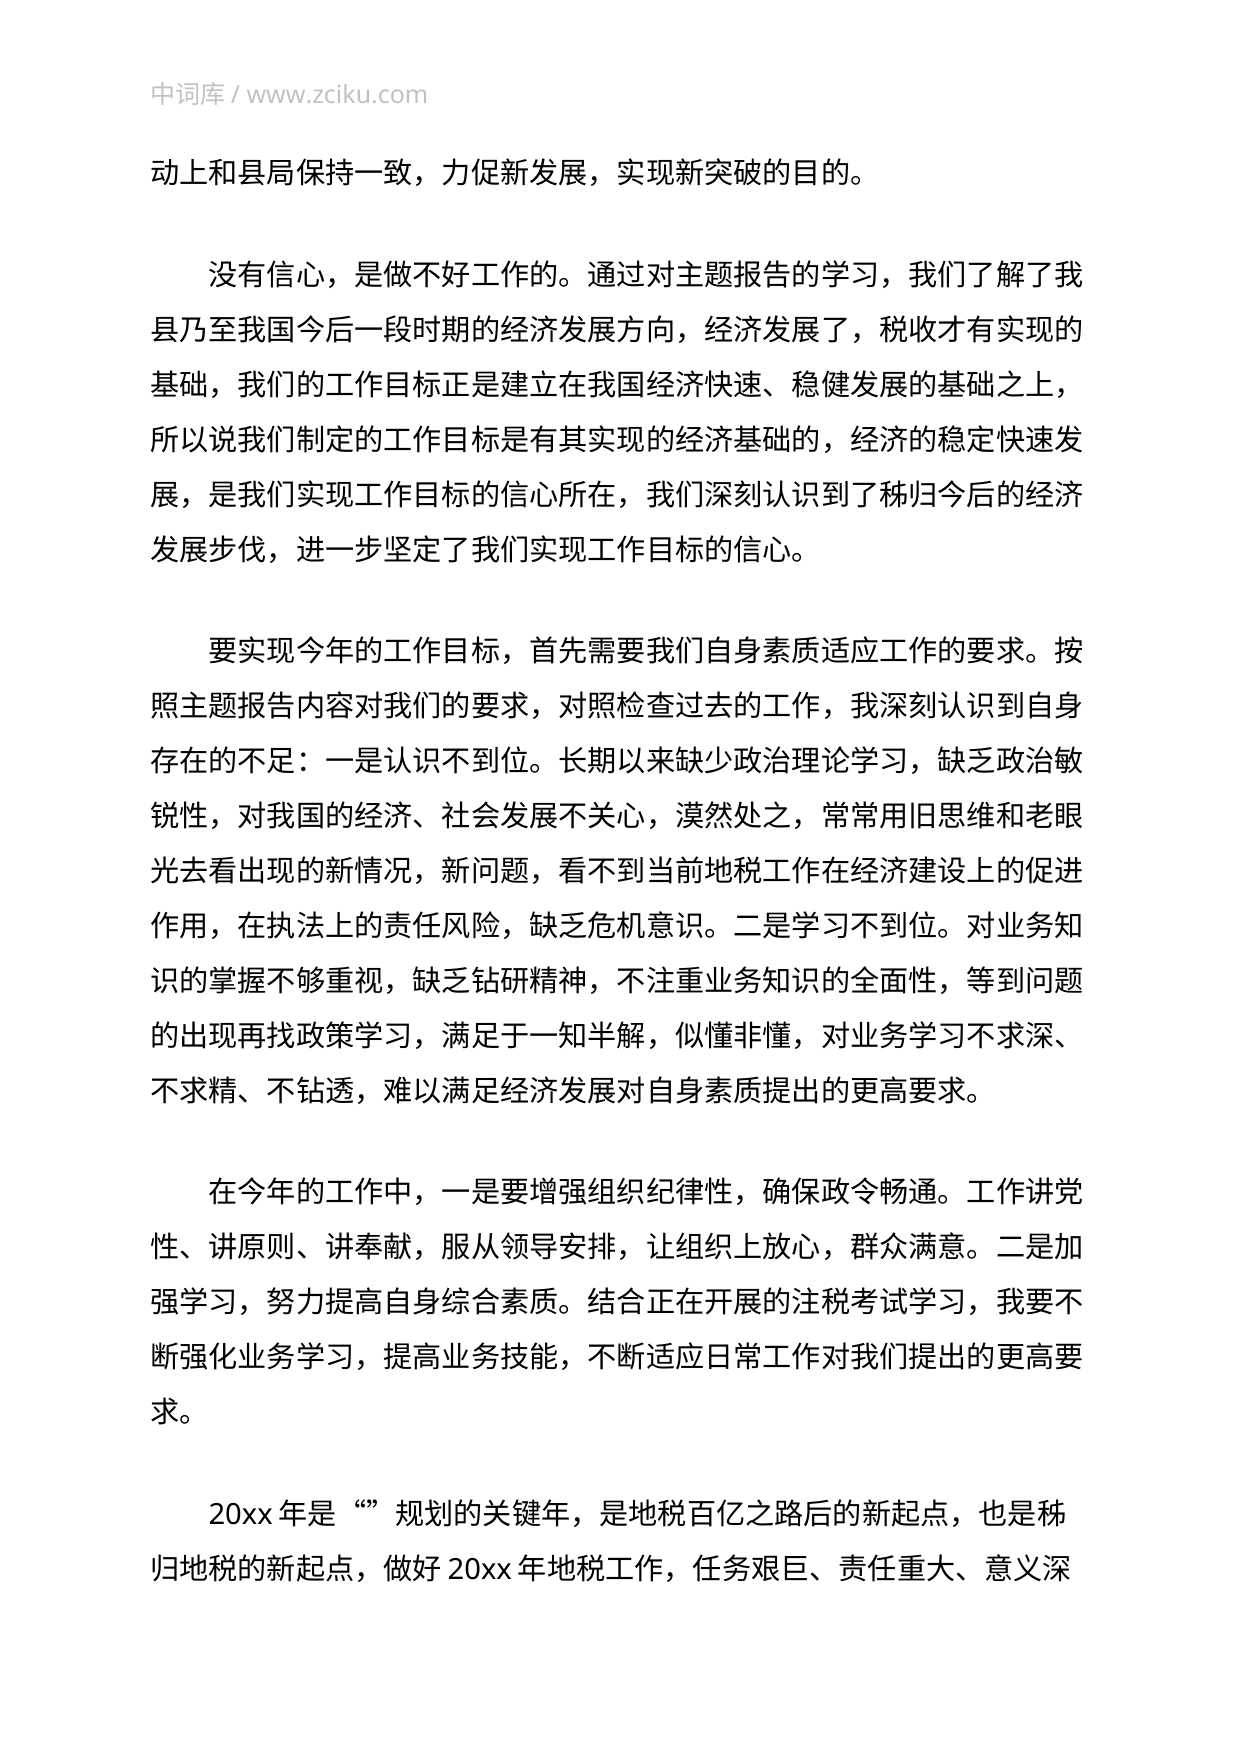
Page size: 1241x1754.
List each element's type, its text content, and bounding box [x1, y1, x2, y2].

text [150, 1490, 1090, 1588]
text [150, 150, 1090, 192]
text 没有信心，是做不好工作的。通过对主题报告的学习，我们了解了我县乃至我国今后一段时期的经济发展方向，经济发展了，税收才有实现的基础，我们的工作目标正是建立在我国经济快速、稳健发展的基础之上，所以说我们制定的工作目标是有其实现的经济基础的，经济的稳定快速发展，是我们实现工作目标的信心所在，我们深刻认识到了秭归今后的经济发展步伐，进一步坚定了我们实现工作目标的信心。 [150, 252, 1090, 568]
text 要实现今年的工作目标，首先需要我们自身素质适应工作的要求。按照主题报告内容对我们的要求，对照检查过去的工作，我深刻认识到自身存在的不足：一是认识不到位。长期以来缺少政治理论学习，缺乏政治敏锐性，对我国的经济、社会发展不关心，漠然处之，常常用旧思维和老眼光去看出现的新情况，新问题，看不到当前地税工作在经济建设上的促进作用，在执法上的责任风险，缺乏危机意识。二是学习不到位。对业务知识的掌握不够重视，缺乏钻研精神，不注重业务知识的全面性，等到问题的出现再找政策学习，满足于一知半解，似懂非懂，对业务学习不求深、不求精、不钻透，难以满足经济发展对自身素质提出的更高要求。 [150, 628, 1090, 1109]
text 在今年的工作中，一是要增强组织纪律性，确保政令畅通。工作讲党性、讲原则、讲奉献，服从领导安排，让组织上放心，群众满意。二是加强学习，努力提高自身综合素质。结合正在开展的注税考试学习，我要不断强化业务学习，提高业务技能，不断适应日常工作对我们提出的更高要求。 [150, 1169, 1090, 1431]
